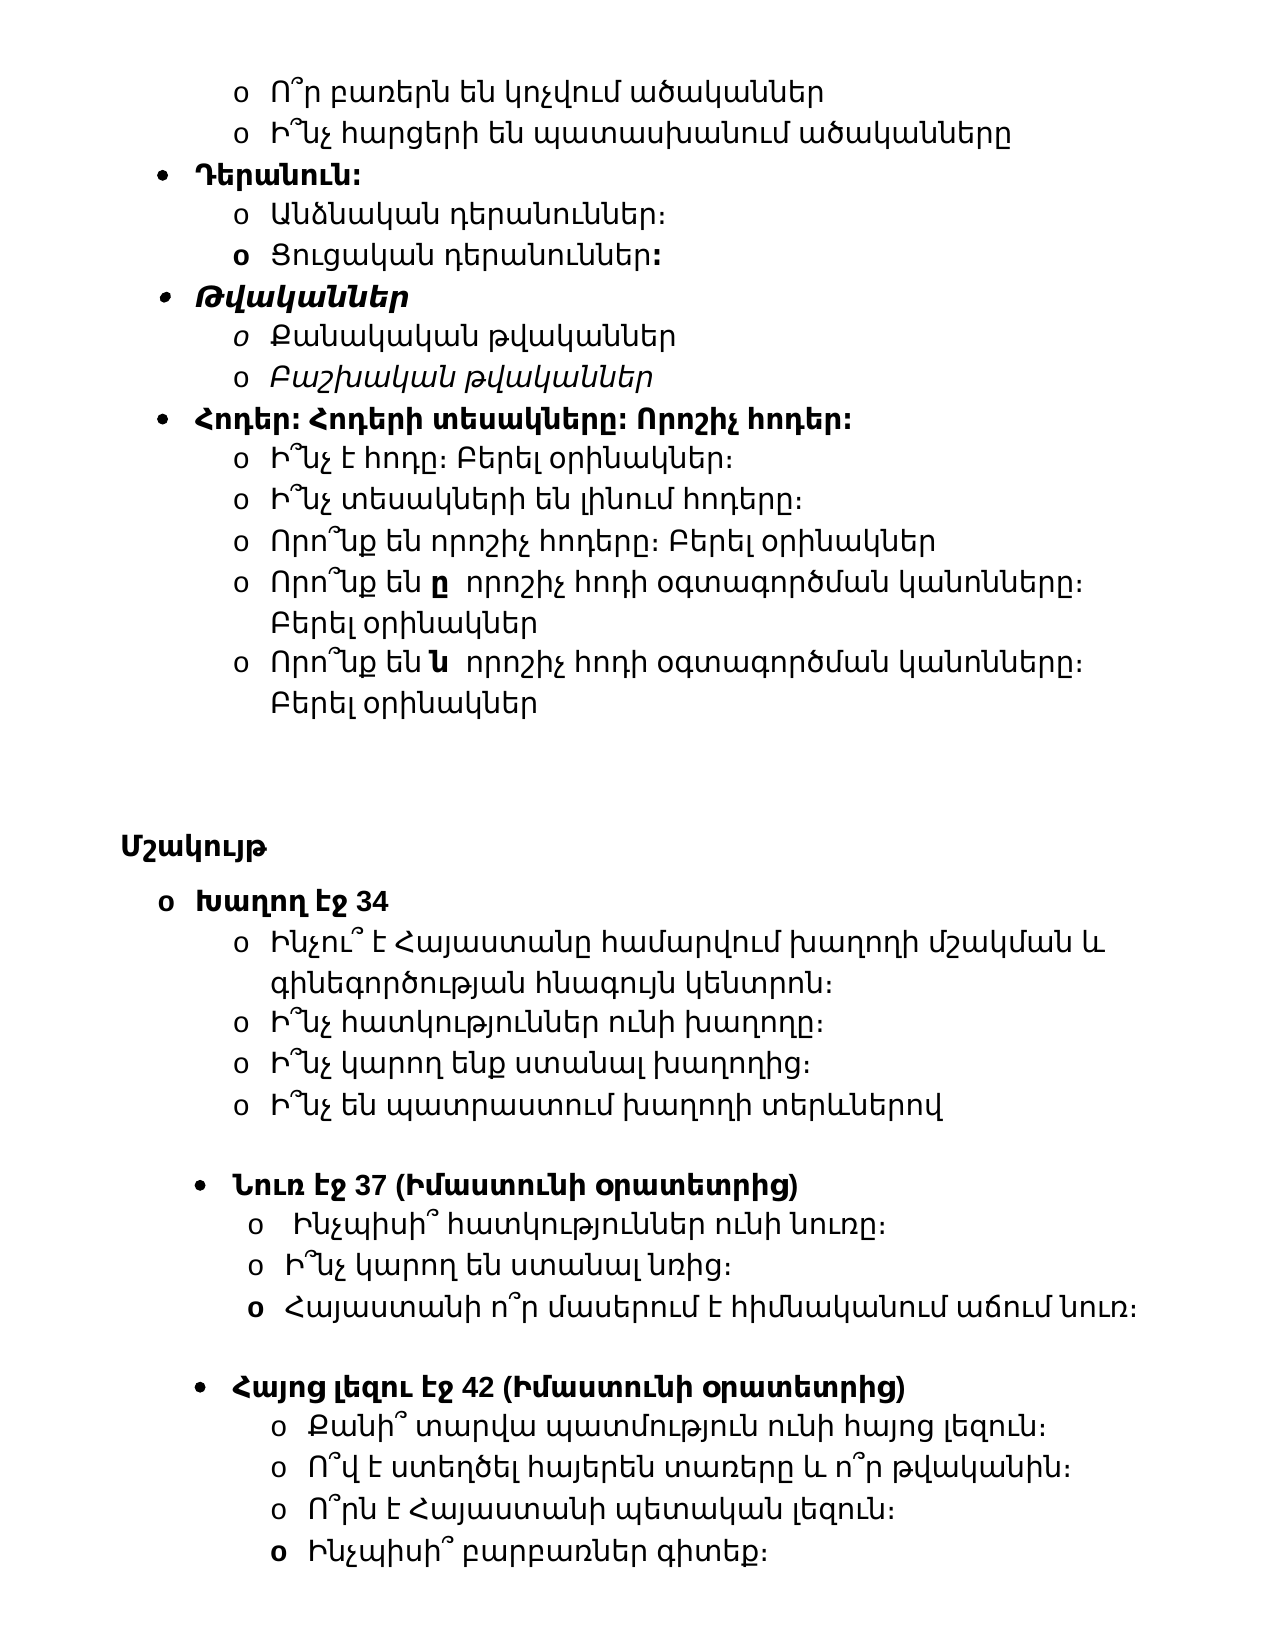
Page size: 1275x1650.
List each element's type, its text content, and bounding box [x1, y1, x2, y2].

list Որո՞նք են ը որոշիչ հոդի օգտագործման կանոնները։ Բերել օրինակներ [232, 565, 1155, 640]
list Անձնական դերանուններ։ [232, 197, 1155, 233]
list Ի՞նչ կարող ենք ստանալ խաղողից։ [232, 1046, 1155, 1083]
list Քանի՞ տարվա պատմություն ունի հայոց լեզուն։ [270, 1409, 1155, 1445]
list Հայաստանի ո՞ր մասերում է հիմնականում աճում նուռ։ [247, 1290, 1155, 1326]
list Քանակական թվականներ [232, 319, 1155, 355]
list Որո՞նք են ն որոշիչ հոդի օգտագործման կանոնները։ Բերել օրինակներ [232, 645, 1155, 720]
list Ի՞նչ է հոդը։ Բերել օրինակներ։ [232, 441, 1155, 477]
list Ի՞նչ հարցերի են պատասխանում ածականները [232, 117, 1155, 153]
list Ցուցական դերանուններ։ [232, 238, 1155, 274]
list Ինչպիսի՞ հատկություններ ունի նուռը։ [247, 1207, 1155, 1243]
list Հայոց լեզու էջ 42 (Իմաստունի օրատետրից) [195, 1370, 1155, 1404]
list Որո՞նք են որոշիչ հոդերը։ Բերել օրինակներ [232, 524, 1155, 560]
list Խաղող էջ 34 [157, 884, 1155, 920]
list Ի՞նչ են պատրաստում խաղողի տերևներով [232, 1088, 1155, 1124]
list Դերանուն։ [157, 158, 1155, 192]
list Բաշխական թվականներ [232, 360, 1155, 396]
list Ո՞րն է Հայաստանի պետական լեզուն։ [270, 1492, 1155, 1528]
list Հոդեր։ Հոդերի տեսակները։ Որոշիչ հոդեր։ [157, 402, 1155, 436]
list Ինչպիսի՞ բարբառներ գիտեք։ [270, 1533, 1155, 1570]
list Ի՞նչ հատկություններ ունի խաղողը։ [232, 1005, 1155, 1041]
list Նուռ էջ 37 (Իմաստունի օրատետրից) [195, 1168, 1155, 1202]
list Թվականներ [157, 280, 1155, 314]
list Ո՞վ է ստեղծել հայերեն տառերը և ո՞ր թվականին։ [270, 1450, 1155, 1487]
list Ինչու՞ է Հայաստանը համարվում խաղողի մշակման և գինեգործության հնագույն կենտրոն։ [232, 925, 1155, 1000]
list Ո՞ր բառերն են կոչվում ածականներ [232, 75, 1155, 111]
text Մշակույթ [120, 829, 1155, 863]
list Ի՞նչ տեսակների են լինում հոդերը։ [232, 482, 1155, 518]
list Ի՞նչ կարող են ստանալ նռից։ [247, 1248, 1155, 1284]
